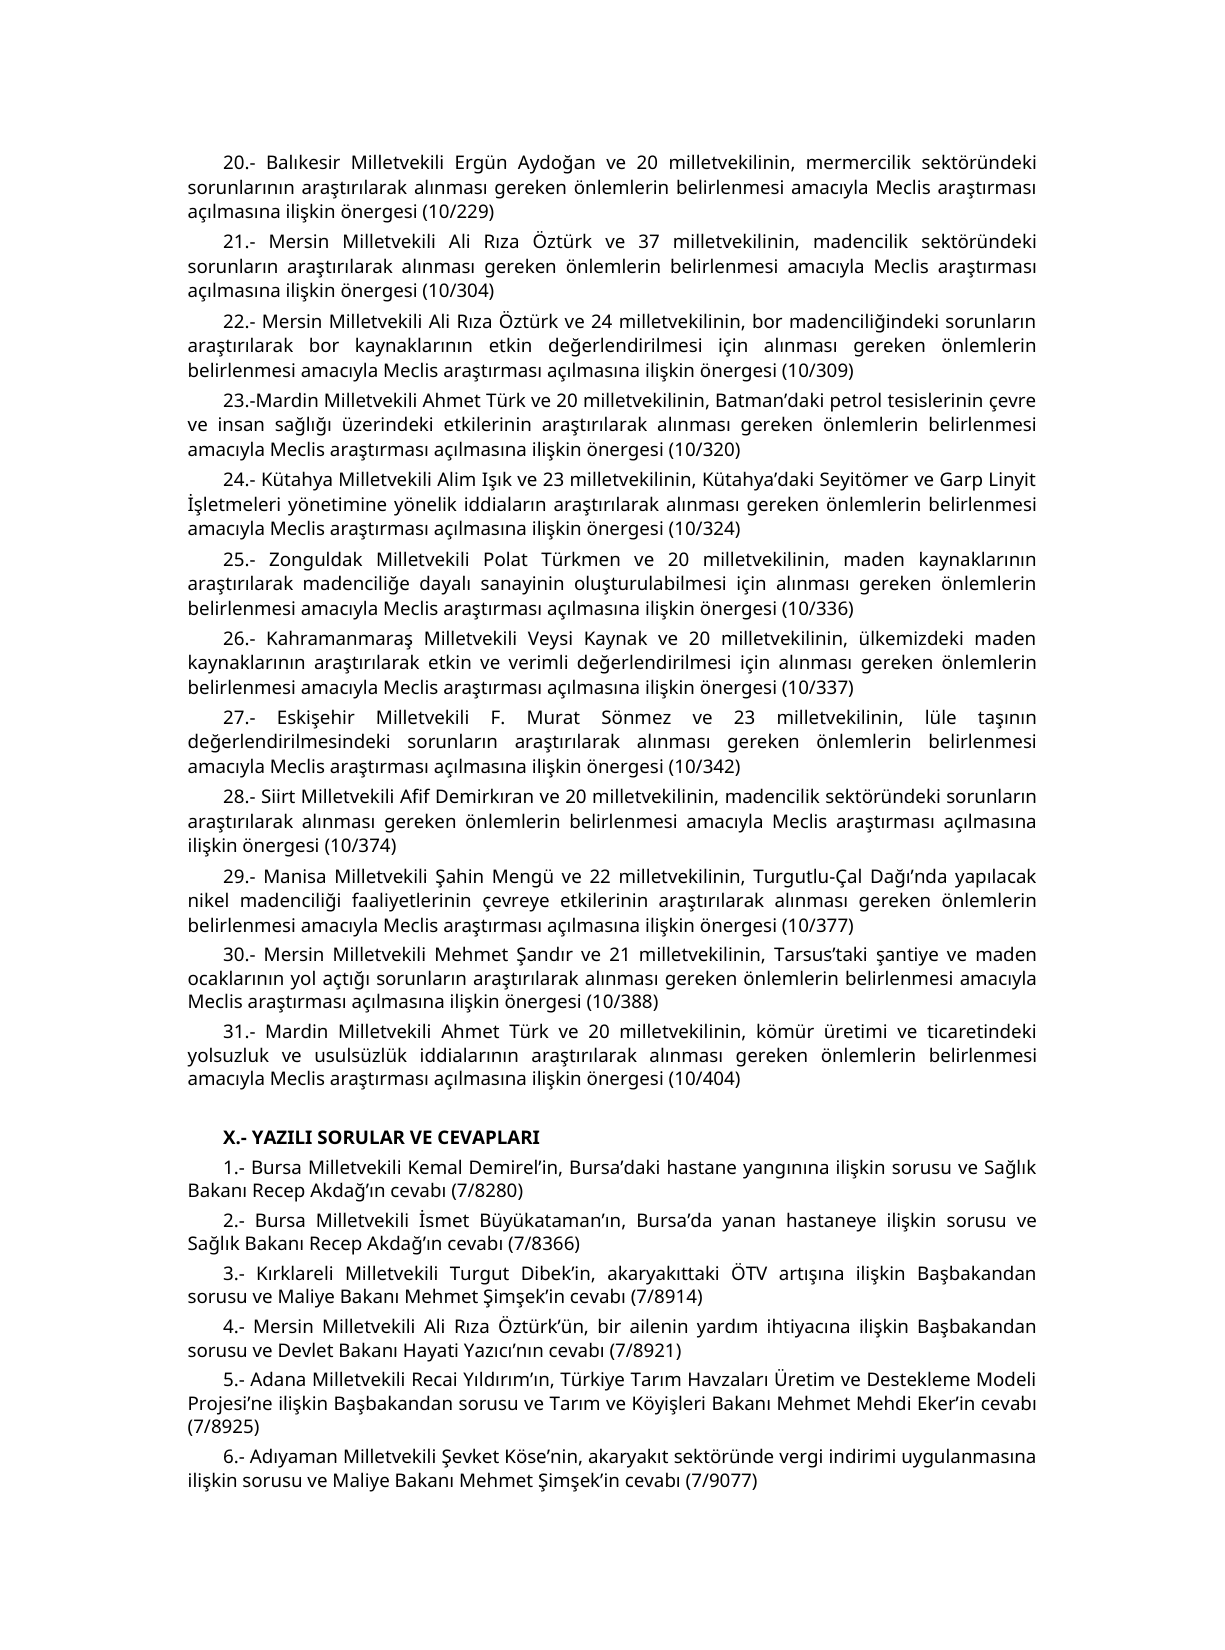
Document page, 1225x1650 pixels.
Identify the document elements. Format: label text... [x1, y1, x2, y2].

text 26.- Kahramanmaraş Milletvekili Veysi Kaynak ve 20 milletvekilinin, ülkemizdeki maden kaynaklarının araştırılarak etkin ve verimli değerlendirilmesi için alınması gereken önlemlerin belirlenmesi amacıyla Meclis araştırması açılmasına ilişkin önergesi (10/337) [187, 626, 1037, 699]
text 2.- Bursa Milletvekili İsmet Büyükataman’ın, Bursa’da yanan hastaneye ilişkin sorusu ve Sağlık Bakanı Recep Akdağ’ın cevabı (7/8366) [187, 1208, 1037, 1256]
text 3.- Kırklareli Milletvekili Turgut Dibek’in, akaryakıttaki ÖTV artışına ilişkin Başbakandan sorusu ve Maliye Bakanı Mehmet Şimşek’in cevabı (7/8914) [187, 1261, 1037, 1309]
text 21.- Mersin Milletvekili Ali Rıza Öztürk ve 37 milletvekilinin, madencilik sektöründeki sorunların araştırılarak alınması gereken önlemlerin belirlenmesi amacıyla Meclis araştırması açılmasına ilişkin önergesi (10/304) [187, 229, 1037, 303]
text 29.- Manisa Milletvekili Şahin Mengü ve 22 milletvekilinin, Turgutlu-Çal Dağı’nda yapılacak nikel madenciliği faaliyetlerinin çevreye etkilerinin araştırılarak alınması gereken önlemlerin belirlenmesi amacıyla Meclis araştırması açılmasına ilişkin önergesi (10/377) [187, 863, 1037, 937]
text 22.- Mersin Milletvekili Ali Rıza Öztürk ve 24 milletvekilinin, bor madenciliğindeki sorunların araştırılarak bor kaynaklarının etkin değerlendirilmesi için alınması gereken önlemlerin belirlenmesi amacıyla Meclis araştırması açılmasına ilişkin önergesi (10/309) [187, 308, 1037, 382]
text 1.- Bursa Milletvekili Kemal Demirel’in, Bursa’daki hastane yangınına ilişkin sorusu ve Sağlık Bakanı Recep Akdağ’ın cevabı (7/8280) [187, 1155, 1037, 1202]
text 20.- Balıkesir Milletvekili Ergün Aydoğan ve 20 milletvekilinin, mermercilik sektöründeki sorunlarının araştırılarak alınması gereken önlemlerin belirlenmesi amacıyla Meclis araştırması açılmasına ilişkin önergesi (10/229) [187, 150, 1037, 223]
text 30.- Mersin Milletvekili Mehmet Şandır ve 21 milletvekilinin, Tarsus’taki şantiye ve maden ocaklarının yol açtığı sorunların araştırılarak alınması gereken önlemlerin belirlenmesi amacıyla Meclis araştırması açılmasına ilişkin önergesi (10/388) [187, 943, 1037, 1014]
text X.- YAZILI SORULAR VE CEVAPLARI [187, 1126, 1037, 1149]
text 28.- Siirt Milletvekili Afif Demirkıran ve 20 milletvekilinin, madencilik sektöründeki sorunların araştırılarak alınması gereken önlemlerin belirlenmesi amacıyla Meclis araştırması açılmasına ilişkin önergesi (10/374) [187, 784, 1037, 858]
text 25.- Zonguldak Milletvekili Polat Türkmen ve 20 milletvekilinin, maden kaynaklarının araştırılarak madenciliğe dayalı sanayinin oluşturulabilmesi için alınması gereken önlemlerin belirlenmesi amacıyla Meclis araştırması açılmasına ilişkin önergesi (10/336) [187, 546, 1037, 620]
text 5.- Adana Milletvekili Recai Yıldırım’ın, Türkiye Tarım Havzaları Üretim ve Destekleme Modeli Projesi’ne ilişkin Başbakandan sorusu ve Tarım ve Köyişleri Bakanı Mehmet Mehdi Eker’in cevabı (7/8925) [187, 1368, 1037, 1439]
text 23.-Mardin Milletvekili Ahmet Türk ve 20 milletvekilinin, Batman’daki petrol tesislerinin çevre ve insan sağlığı üzerindeki etkilerinin araştırılarak alınması gereken önlemlerin belirlenmesi amacıyla Meclis araştırması açılmasına ilişkin önergesi (10/320) [187, 388, 1037, 461]
text 6.- Adıyaman Milletvekili Şevket Köse’nin, akaryakıt sektöründe vergi indirimi uygulanmasına ilişkin sorusu ve Maliye Bakanı Mehmet Şimşek’in cevabı (7/9077) [187, 1444, 1037, 1492]
text 24.- Kütahya Milletvekili Alim Işık ve 23 milletvekilinin, Kütahya’daki Seyitömer ve Garp Linyit İşletmeleri yönetimine yönelik iddiaların araştırılarak alınması gereken önlemlerin belirlenmesi amacıyla Meclis araştırması açılmasına ilişkin önergesi (10/324) [187, 467, 1037, 541]
text 4.- Mersin Milletvekili Ali Rıza Öztürk’ün, bir ailenin yardım ihtiyacına ilişkin Başbakandan sorusu ve Devlet Bakanı Hayati Yazıcı’nın cevabı (7/8921) [187, 1314, 1037, 1362]
text 31.- Mardin Milletvekili Ahmet Türk ve 20 milletvekilinin, kömür üretimi ve ticaretindeki yolsuzluk ve usulsüzlük iddialarının araştırılarak alınması gereken önlemlerin belirlenmesi amacıyla Meclis araştırması açılmasına ilişkin önergesi (10/404) [187, 1019, 1037, 1090]
text 27.- Eskişehir Milletvekili F. Murat Sönmez ve 23 milletvekilinin, lüle taşının değerlendirilmesindeki sorunların araştırılarak alınması gereken önlemlerin belirlenmesi amacıyla Meclis araştırması açılmasına ilişkin önergesi (10/342) [187, 705, 1037, 778]
